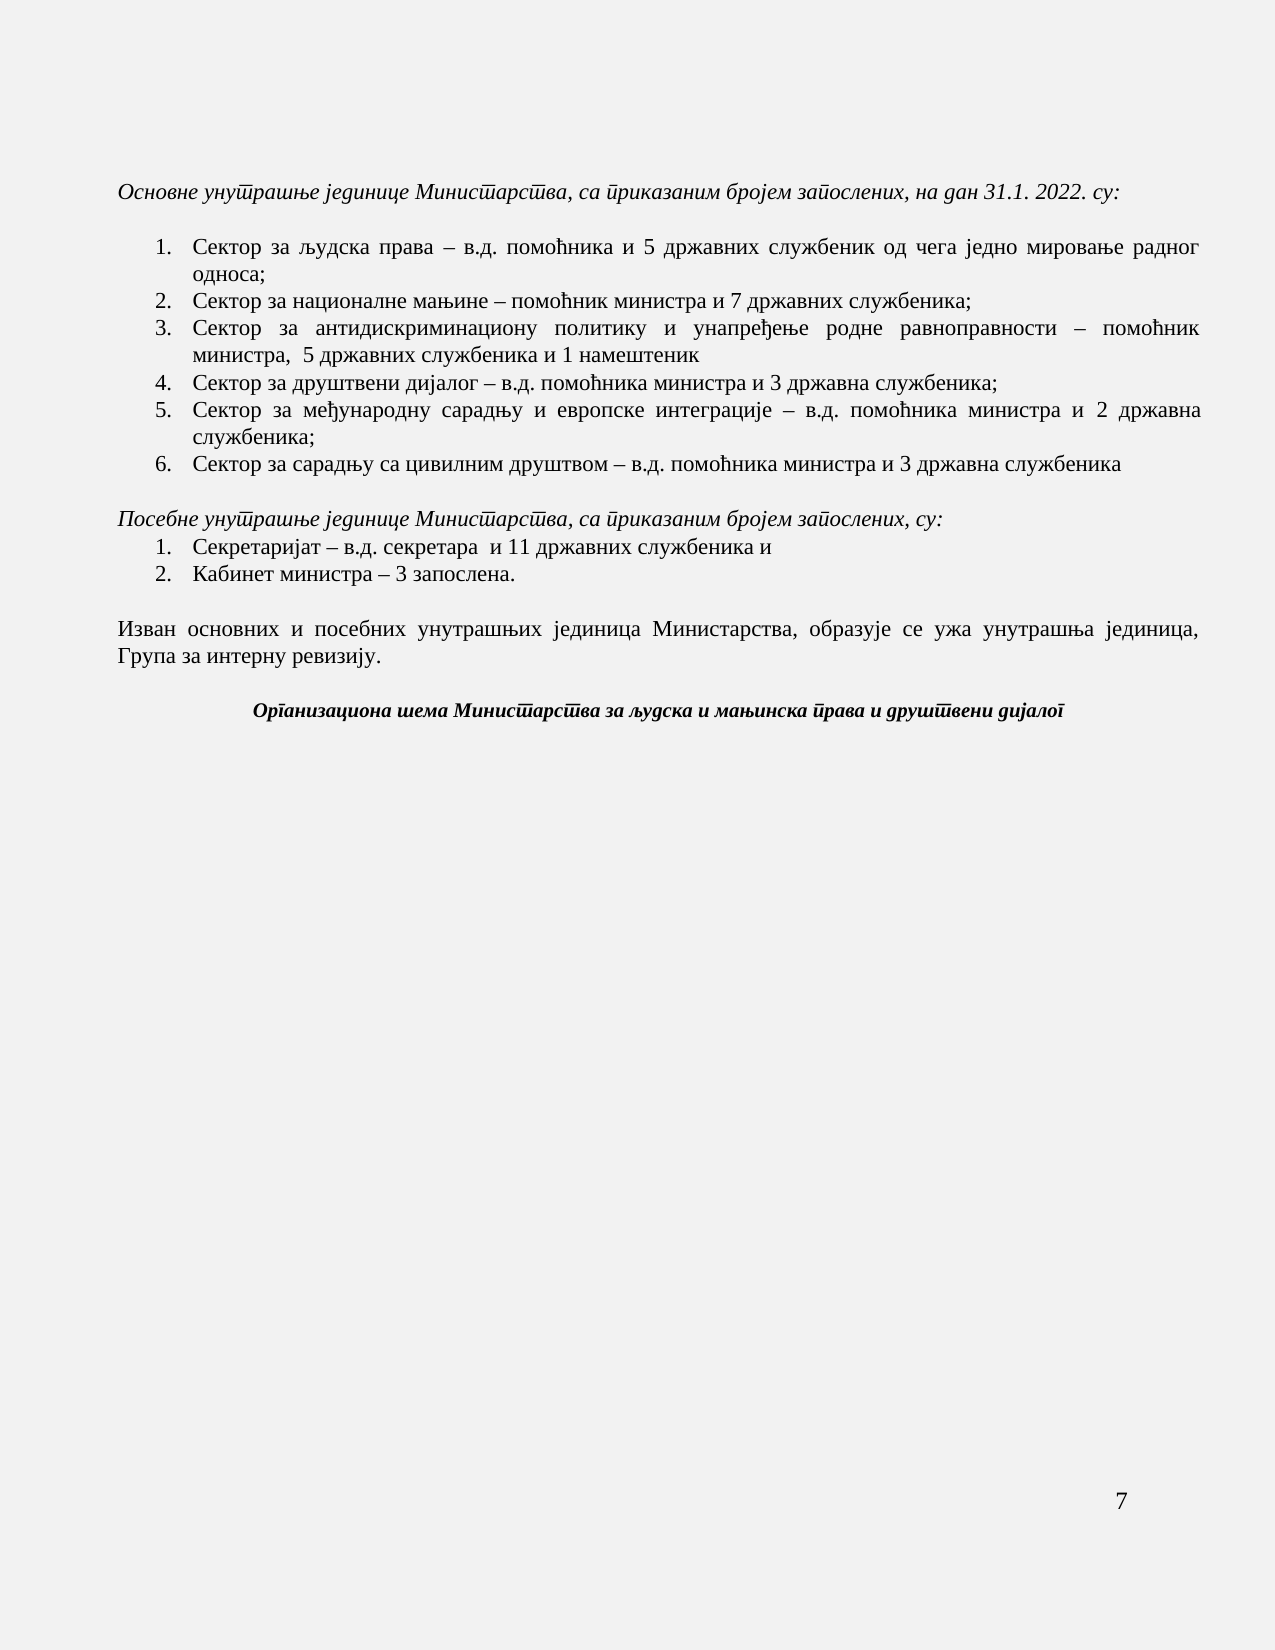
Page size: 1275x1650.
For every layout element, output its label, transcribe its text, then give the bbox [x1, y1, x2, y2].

list Сектор за антидискриминациону политику и унапређење родне равноправности – помоћник министра, 5 државних службеника и 1 намештеник [155, 314, 1201, 368]
list Сектор за друштвени дијалог – в.д. помоћника министра и 3 државна службеника; [155, 368, 1201, 395]
list Сектор за националне мањине – помоћник министра и 7 државних службеника; [155, 287, 1201, 314]
text Основне унутрашње јединице Министарства, са приказаним бројем запослених, на дан 31.1. 2022. су: [117, 178, 1201, 205]
list Кабинет министра – 3 запослена. [155, 559, 1201, 587]
list Сектор за међународну сарадњу и европске интеграције – в.д. помоћника министра и 2 државна службеника; [155, 395, 1201, 449]
list Секретаријат – в.д. секретара и 11 државних службеника и [155, 532, 1201, 559]
list Сектор за људска права – в.д. помоћника и 5 државних службеник од чега једно мировање радног односа; [155, 233, 1201, 287]
list Сектор за сарадњу са цивилним друштвом – в.д. помоћника министра и 3 државна службеника [155, 449, 1201, 477]
text Посебне унутрашње јединице Министарства, са приказаним бројем запослених, су: [117, 505, 1201, 532]
text Организациона шема Министарства за људска и мањинска права и друштвени дијалог [117, 698, 1201, 722]
text Изван основних и посебних унутрашњих јединица Министарства, образује се ужа унутрашња јединица, Група за интерну ревизију. [117, 615, 1201, 669]
